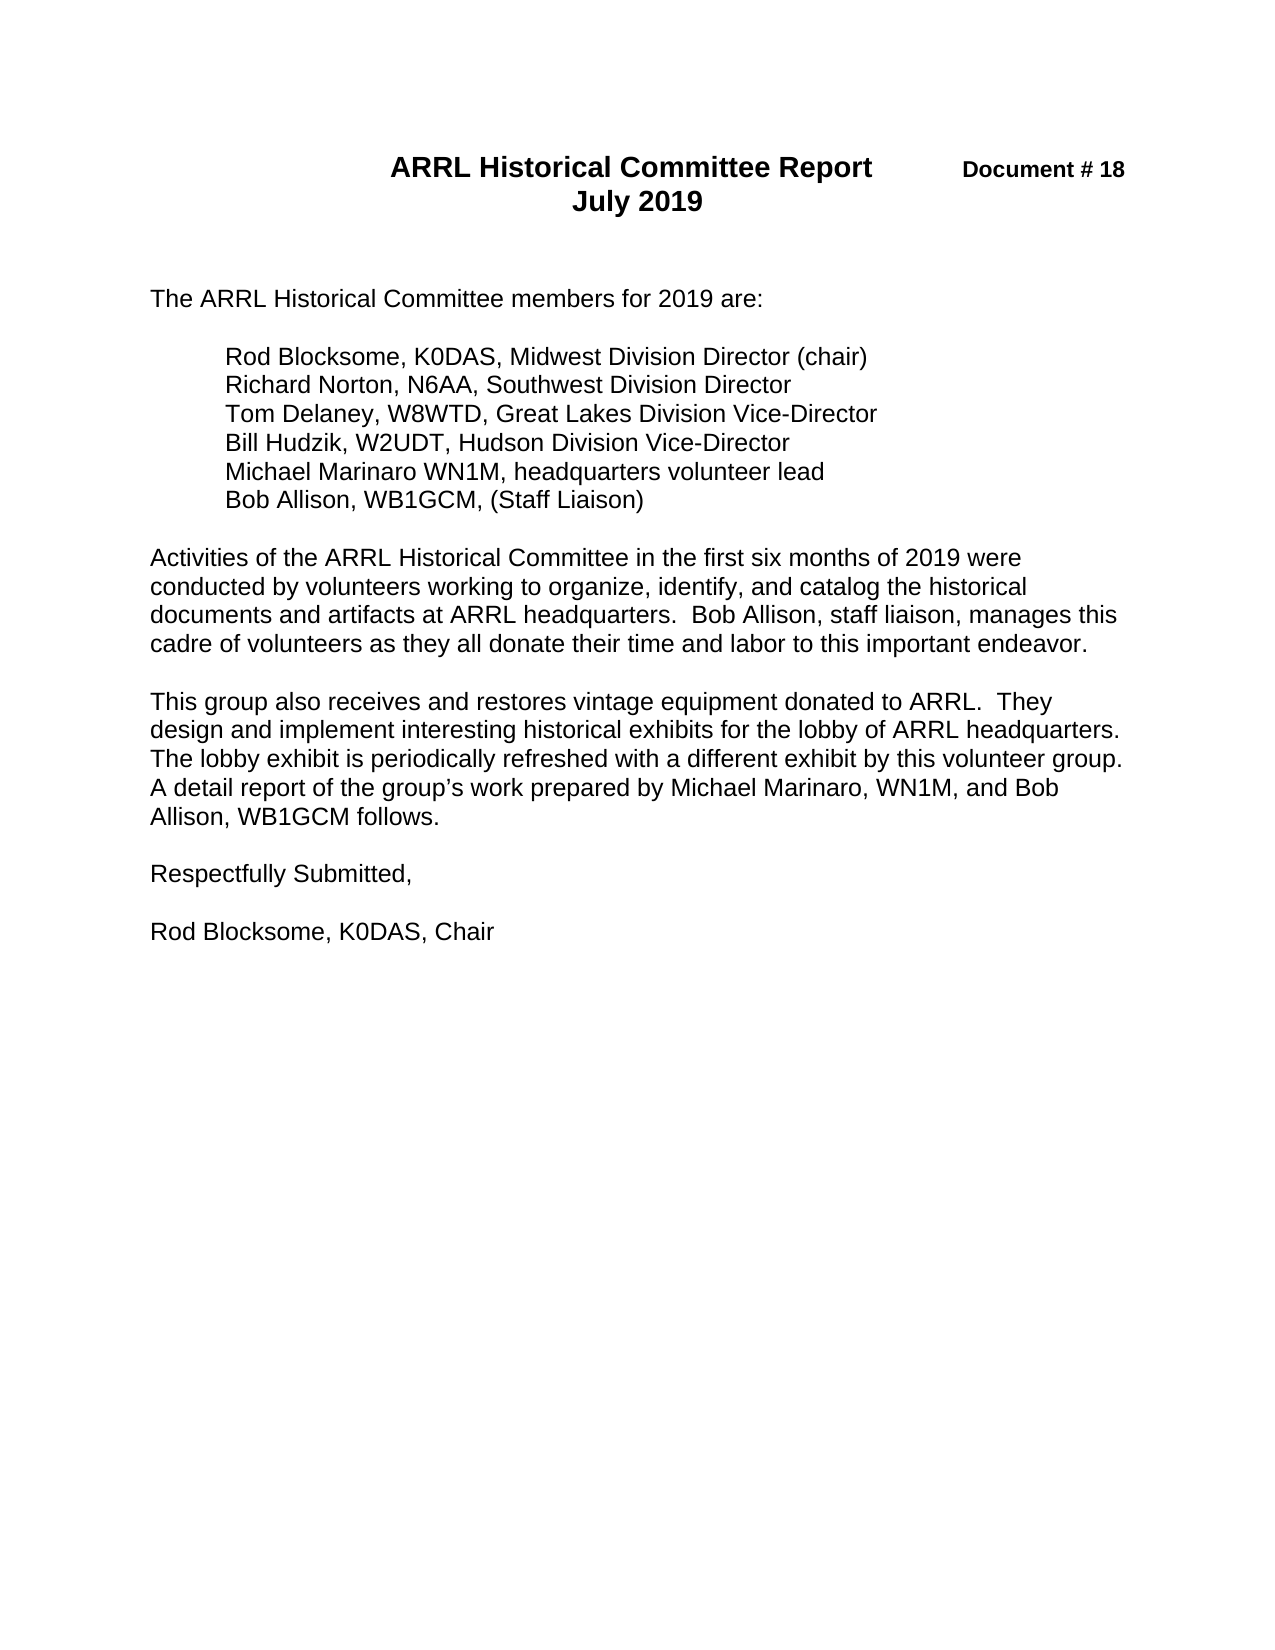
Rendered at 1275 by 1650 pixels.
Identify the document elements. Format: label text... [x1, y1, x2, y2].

text This group also receives and restores vintage equipment donated to ARRL. They design and implement interesting historical exhibits for the lobby of ARRL headquarters. The lobby exhibit is periodically refreshed with a different exhibit by this volunteer group. A detail report of the group’s work prepared by Michael Marinaro, WN1M, and Bob Allison, WB1GCM follows. [150, 687, 1125, 830]
text Rod Blocksome, K0DAS, Midwest Division Director (chair) [225, 342, 1125, 370]
text Richard Norton, N6AA, Southwest Division Director [225, 370, 1125, 399]
text July 2019 [150, 183, 1125, 217]
text Bob Allison, WB1GCM, (Staff Liaison) [225, 485, 1125, 514]
text ARRL Historical Committee Report Document # 18 [150, 150, 1125, 183]
text The ARRL Historical Committee members for 2019 are: [150, 284, 1125, 313]
text Activities of the ARRL Historical Committee in the first six months of 2019 were conducted by volunteers working to organize, identify, and catalog the historical documents and artifacts at ARRL headquarters. Bob Allison, staff liaison, manages this cadre of volunteers as they all donate their time and labor to this important endeavor. [150, 543, 1125, 658]
text Bill Hudzik, W2UDT, Hudson Division Vice-Director [225, 428, 1125, 457]
text Michael Marinaro WN1M, headquarters volunteer lead [225, 457, 1125, 485]
text Rod Blocksome, K0DAS, Chair [150, 917, 1125, 945]
text Respectfully Submitted, [150, 859, 1125, 888]
text Tom Delaney, W8WTD, Great Lakes Division Vice-Director [225, 399, 1125, 428]
